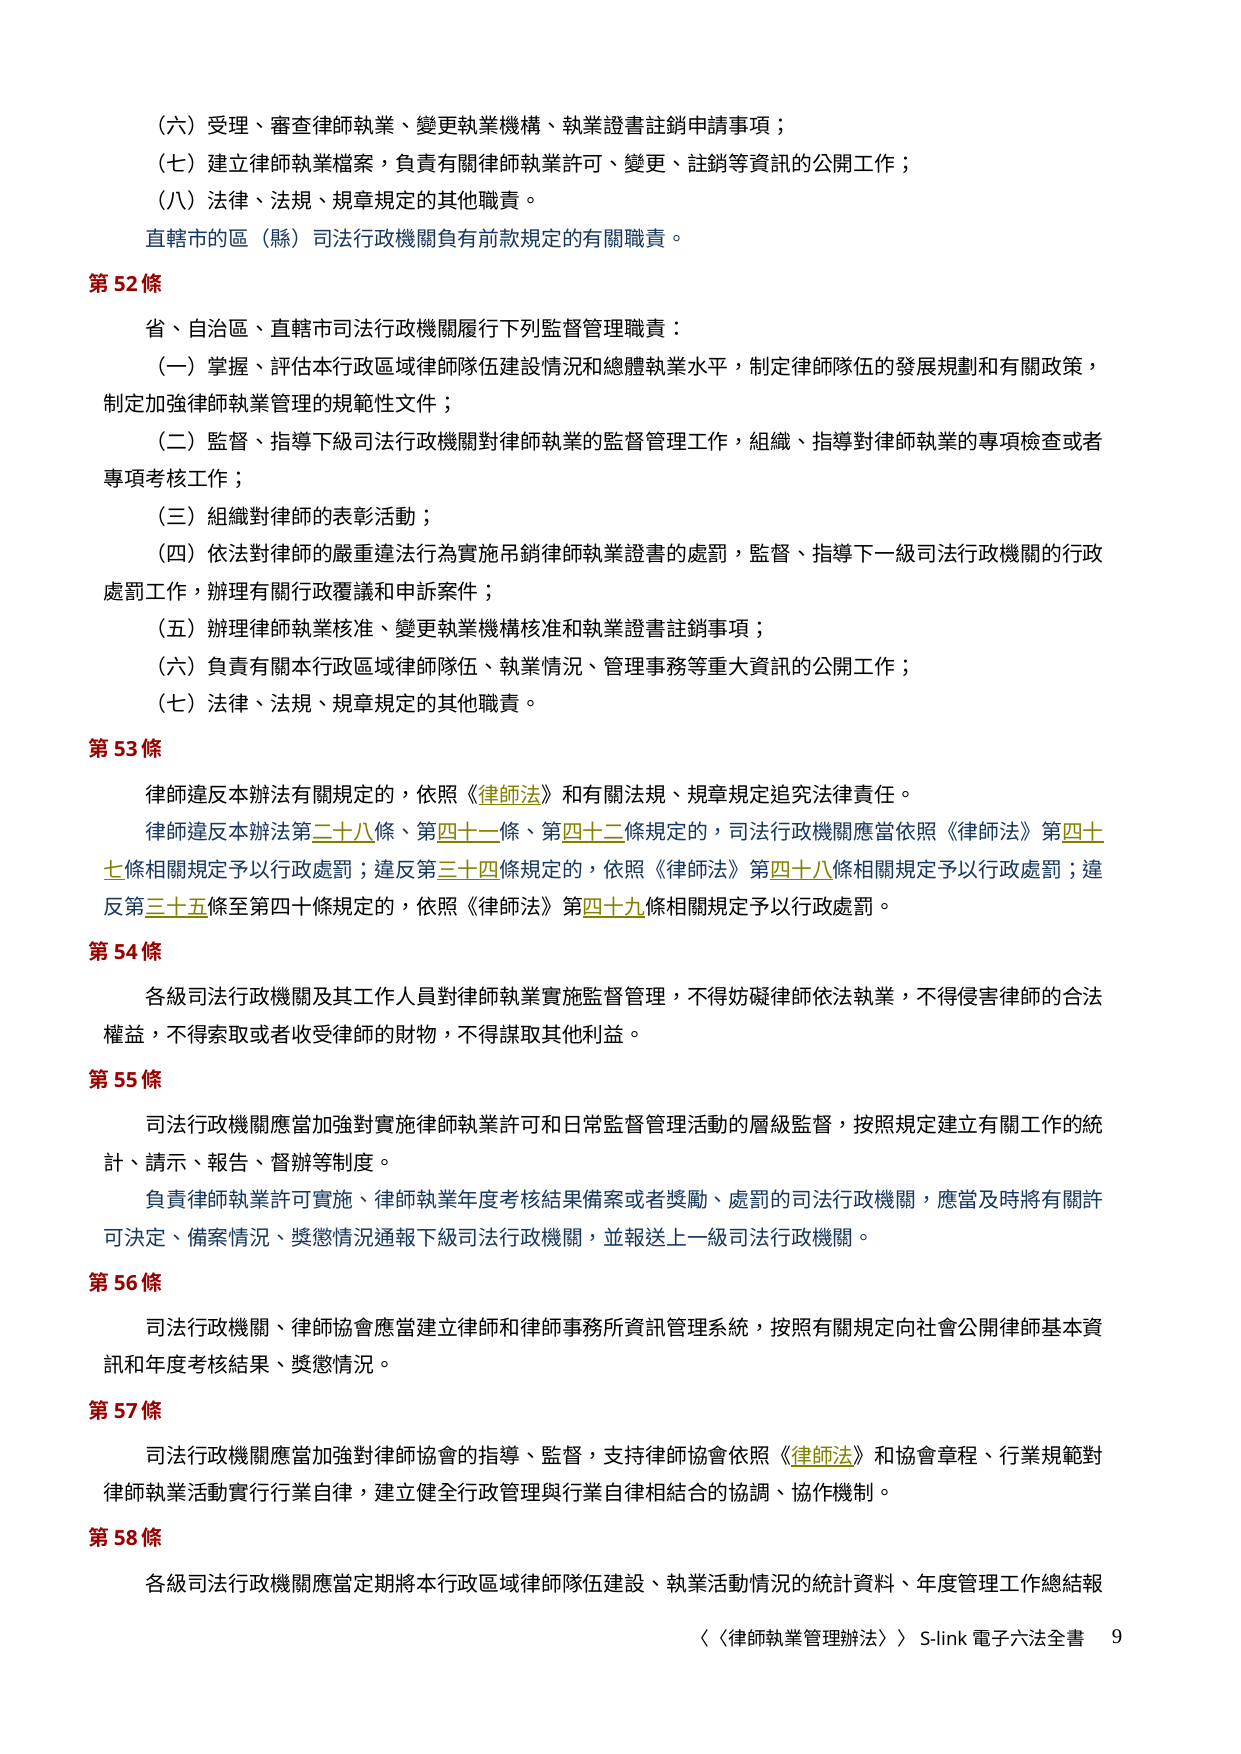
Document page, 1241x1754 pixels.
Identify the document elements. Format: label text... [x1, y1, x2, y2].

text 各級司法行政機關及其工作人員對律師執業實施監督管理，不得妨礙律師依法執業，不得侵害律師的合法權益，不得索取或者收受律師的財物，不得謀取其他利益。 [103, 977, 1122, 1052]
subtitle 第55條 [89, 1063, 1122, 1093]
text 律師違反本辦法有關規定的，依照《律師法》和有關法規、規章規定追究法律責任。 [103, 774, 1122, 812]
text 律師違反本辦法第二十八條、第四十一條、第四十二條規定的，司法行政機關應當依照《律師法》第四十七條相關規定予以行政處罰；違反第三十四條規定的，依照《律師法》第四十八條相關規定予以行政處罰；違反第三十五條至第四十條規定的，依照《律師法》第四十九條相關規定予以行政處罰。 [103, 812, 1122, 924]
text （六）負責有關本行政區域律師隊伍、執業情況、管理事務等重大資訊的公開工作； [103, 646, 1122, 684]
text 省、自治區、直轄市司法行政機關履行下列監督管理職責： [103, 309, 1122, 346]
text 司法行政機關、律師協會應當建立律師和律師事務所資訊管理系統，按照有關規定向社會公開律師基本資訊和年度考核結果、獎懲情況。 [103, 1308, 1122, 1383]
text （五）辦理律師執業核准、變更執業機構核准和執業證書註銷事項； [103, 609, 1122, 646]
subtitle 第52條 [89, 267, 1122, 298]
text （六）受理、審查律師執業、變更執業機構、執業證書註銷申請事項； [103, 106, 1122, 143]
text （二）監督、指導下級司法行政機關對律師執業的監督管理工作，組織、指導對律師執業的專項檢查或者專項考核工作； [103, 421, 1122, 496]
text 負責律師執業許可實施、律師執業年度考核結果備案或者獎勵、處罰的司法行政機關，應當及時將有關許可決定、備案情況、獎懲情況通報下級司法行政機關，並報送上一級司法行政機關。 [103, 1180, 1122, 1255]
text 司法行政機關應當加強對實施律師執業許可和日常監督管理活動的層級監督，按照規定建立有關工作的統計、請示、報告、督辦等制度。 [103, 1105, 1122, 1180]
text （三）組織對律師的表彰活動； [103, 496, 1122, 534]
text 司法行政機關應當加強對律師協會的指導、監督，支持律師協會依照《律師法》和協會章程、行業規範對律師執業活動實行行業自律，建立健全行政管理與行業自律相結合的協調、協作機制。 [103, 1435, 1122, 1510]
text （八）法律、法規、規章規定的其他職責。 [103, 181, 1122, 218]
text （四）依法對律師的嚴重違法行為實施吊銷律師執業證書的處罰，監督、指導下一級司法行政機關的行政處罰工作，辦理有關行政覆議和申訴案件； [103, 534, 1122, 609]
text （一）掌握、評估本行政區域律師隊伍建設情況和總體執業水平，制定律師隊伍的發展規劃和有關政策，制定加強律師執業管理的規範性文件； [103, 346, 1122, 421]
subtitle 第57條 [89, 1394, 1122, 1424]
subtitle 第58條 [89, 1522, 1122, 1552]
subtitle 第54條 [89, 935, 1122, 966]
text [103, 1563, 1122, 1601]
subtitle 第53條 [89, 733, 1122, 763]
text （七）法律、法規、規章規定的其他職責。 [103, 684, 1122, 721]
text 直轄市的區（縣）司法行政機關負有前款規定的有關職責。 [103, 218, 1122, 256]
subtitle 第56條 [89, 1266, 1122, 1296]
text （七）建立律師執業檔案，負責有關律師執業許可、變更、註銷等資訊的公開工作； [103, 143, 1122, 181]
